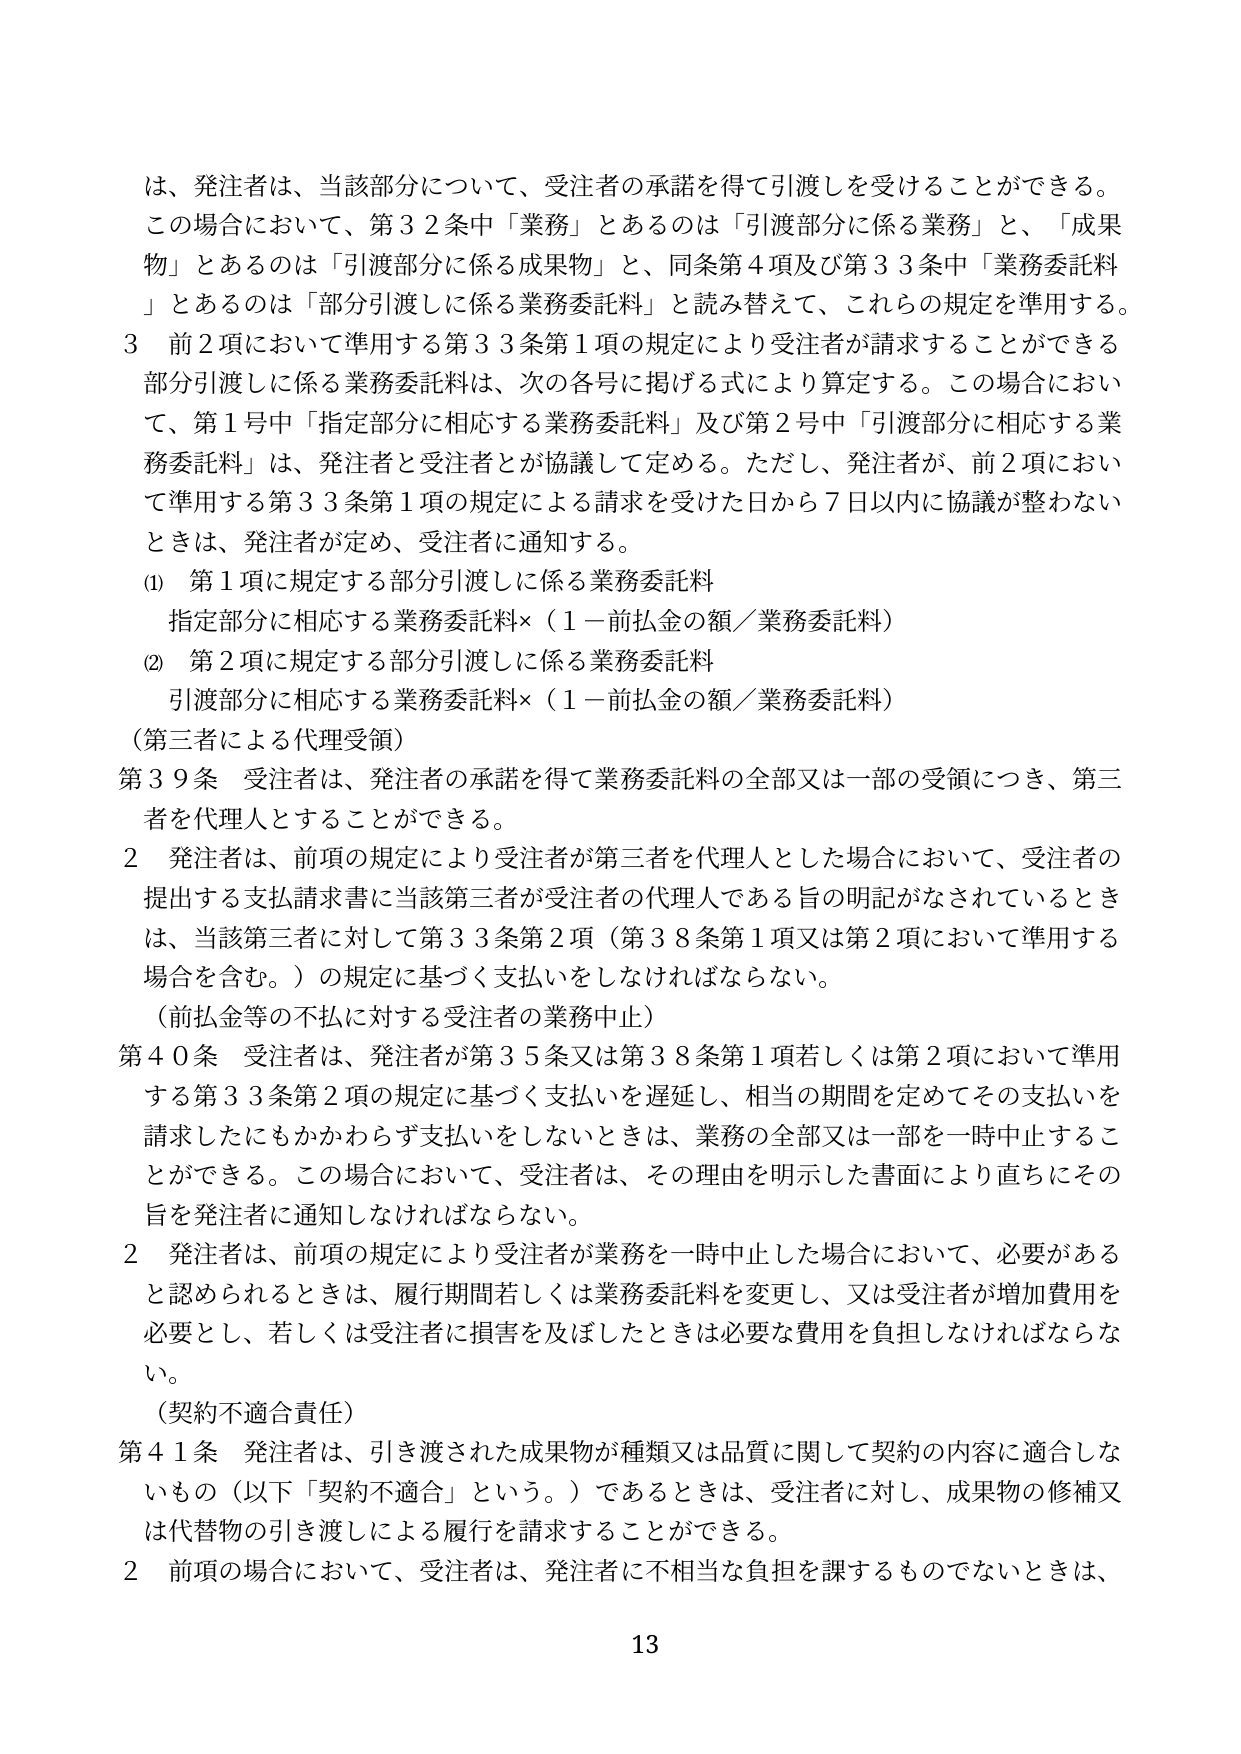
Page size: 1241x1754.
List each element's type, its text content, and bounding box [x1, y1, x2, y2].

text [118, 1550, 1122, 1589]
text ２ 発注者は、前項の規定により受注者が業務を一時中止した場合において、必要があると認められるときは、履行期間若しくは業務委託料を変更し、又は受注者が増加費用を必要とし、若しくは受注者に損害を及ぼしたときは必要な費用を負担しなければならない。 [118, 1233, 1122, 1392]
text （契約不適合責任） [118, 1392, 1122, 1431]
text ２ 発注者は、前項の規定により受注者が第三者を代理人とした場合において、受注者の提出する支払請求書に当該第三者が受注者の代理人である旨の明記がなされているときは、当該第三者に対して第３３条第２項（第３８条第１項又は第２項において準用する場合を含む。）の規定に基づく支払いをしなければならない。 [118, 837, 1122, 996]
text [118, 164, 1122, 283]
text 指定部分に相応する業務委託料×（１－前払金の額／業務委託料） [118, 600, 1122, 639]
text （第三者による代理受領） [118, 719, 1122, 758]
text （前払金等の不払に対する受注者の業務中止） [118, 996, 1122, 1035]
text 第４０条 受注者は、発注者が第３５条又は第３８条第１項若しくは第２項において準用する第３３条第２項の規定に基づく支払いを遅延し、相当の期間を定めてその支払いを請求したにもかかわらず支払いをしないときは、業務の全部又は一部を一時中止することができる。この場合において、受注者は、その理由を明示した書面により直ちにその旨を発注者に通知しなければならない。 [118, 1035, 1122, 1233]
text 引渡部分に相応する業務委託料×（１－前払金の額／業務委託料） [118, 679, 1122, 719]
text 」とあるのは「部分引渡しに係る業務委託料」と読み替えて、これらの規定を準用する。 [143, 283, 1122, 323]
text 第４１条 発注者は、引き渡された成果物が種類又は品質に関して契約の内容に適合しないもの（以下「契約不適合」という。）であるときは、受注者に対し、成果物の修補又は代替物の引き渡しによる履行を請求することができる。 [118, 1431, 1122, 1550]
text ３ 前２項において準用する第３３条第１項の規定により受注者が請求することができる部分引渡しに係る業務委託料は、次の各号に掲げる式により算定する。この場合において、第１号中「指定部分に相応する業務委託料」及び第２号中「引渡部分に相応する業務委託料」は、発注者と受注者とが協議して定める。ただし、発注者が、前２項において準用する第３３条第１項の規定による請求を受けた日から７日以内に協議が整わないときは、発注者が定め、受注者に通知する。 [118, 323, 1122, 560]
text ⑵ 第２項に規定する部分引渡しに係る業務委託料 [118, 639, 1122, 679]
text 第３９条 受注者は、発注者の承諾を得て業務委託料の全部又は一部の受領につき、第三者を代理人とすることができる。 [118, 758, 1122, 837]
text ⑴ 第１項に規定する部分引渡しに係る業務委託料 [118, 560, 1122, 600]
